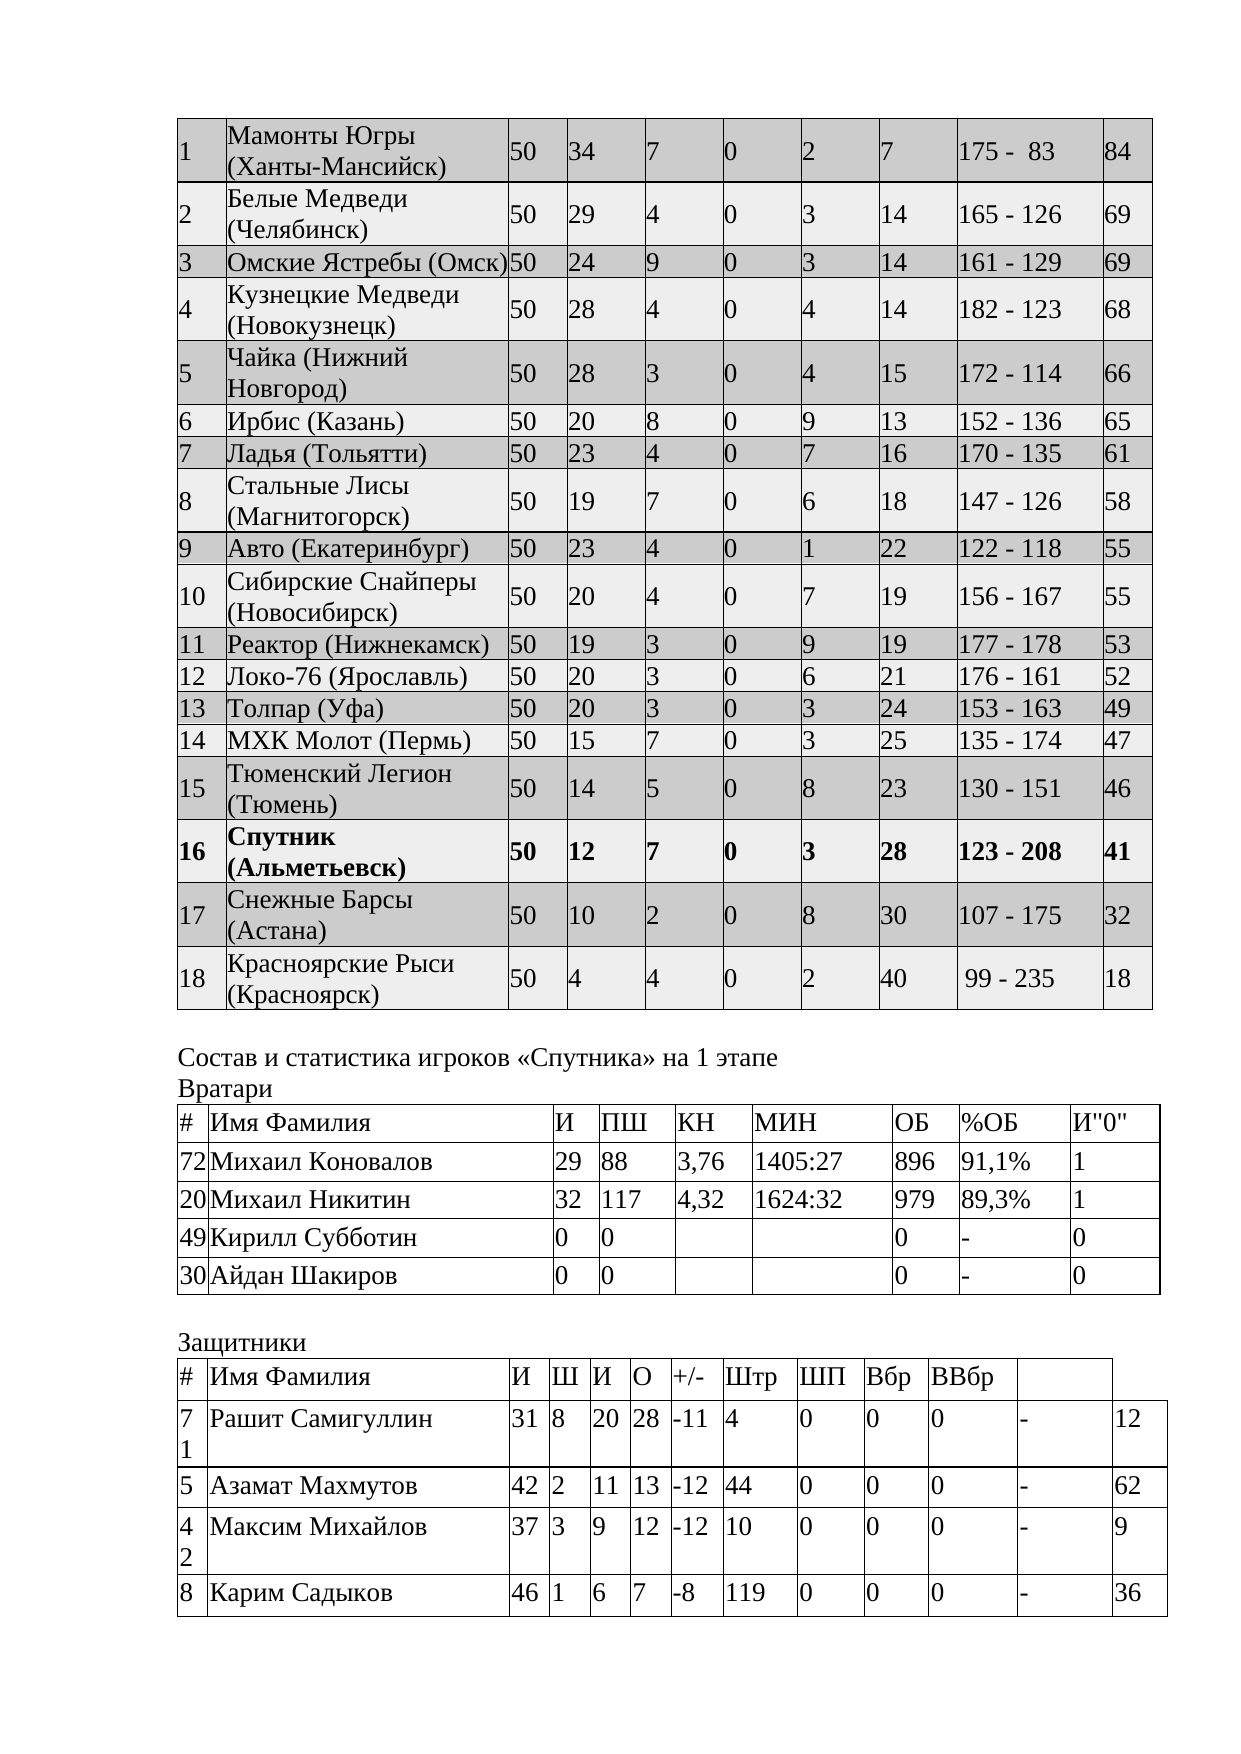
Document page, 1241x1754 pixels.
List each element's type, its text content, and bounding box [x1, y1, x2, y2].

table_cell Чайка (Нижний Новгород) [227, 341, 508, 404]
table_cell Кирилл Субботин [209, 1219, 553, 1257]
table_cell 13 [631, 1468, 671, 1507]
table_cell 0 [798, 1575, 864, 1616]
table_cell 50 [509, 341, 567, 404]
table_cell 50 [509, 246, 567, 277]
table_cell 10 [178, 565, 226, 627]
table_cell 25 [880, 725, 957, 756]
table_header # [178, 1359, 207, 1400]
table_cell 12 [178, 660, 226, 691]
table_cell 130 - 151 [958, 757, 1103, 819]
table_cell 44 [724, 1468, 797, 1507]
table_cell 3 [646, 628, 723, 659]
table_cell 52 [1104, 660, 1152, 691]
table_cell 28 [631, 1401, 671, 1466]
table_cell -8 [672, 1575, 723, 1616]
table_cell Карим Садыков [208, 1575, 509, 1616]
table_cell 9 [591, 1508, 630, 1574]
table_cell 55 [1104, 533, 1152, 563]
table_cell Сибирские Снайперы (Новосибирск) [227, 565, 508, 627]
table_header ОБ [893, 1105, 959, 1142]
table_cell 32 [554, 1182, 599, 1218]
table_cell 29 [568, 183, 645, 245]
table_cell 3 [646, 692, 723, 723]
table_cell 172 - 114 [958, 341, 1103, 404]
table_cell 12 [631, 1508, 671, 1574]
table_cell 0 [865, 1508, 928, 1574]
table_cell 50 [509, 725, 567, 756]
table_cell 41 [1104, 820, 1152, 882]
table_cell 20 [568, 565, 645, 627]
table_cell 9 [178, 533, 226, 563]
table_cell 37 [510, 1508, 549, 1574]
table_cell 46 [510, 1575, 549, 1616]
table_cell 2 [646, 883, 723, 946]
table_cell 119 [724, 1575, 797, 1616]
table_cell 55 [1104, 565, 1152, 627]
table_header Имя Фамилия [208, 1359, 509, 1400]
table_header %ОБ [960, 1105, 1070, 1142]
table_cell 30 [880, 883, 957, 946]
table_cell 12 [568, 820, 645, 882]
table_cell 153 - 163 [958, 692, 1103, 723]
table_cell - [1018, 1401, 1112, 1466]
table_cell [676, 1258, 752, 1294]
table_cell 50 [509, 119, 567, 181]
table_cell 979 [893, 1182, 959, 1218]
table_cell 13 [880, 405, 957, 436]
table_header ПШ [600, 1105, 675, 1142]
table_cell -11 [672, 1401, 723, 1466]
table_cell 42 [510, 1468, 549, 1507]
table_cell 3 [802, 725, 879, 756]
table_header И [591, 1359, 630, 1400]
table_cell 66 [1104, 341, 1152, 404]
table_cell 6 [802, 469, 879, 531]
table_cell 7 [178, 437, 226, 468]
table_cell 7 [802, 437, 879, 468]
table_cell 53 [1104, 628, 1152, 659]
table_cell 0 [929, 1508, 1017, 1574]
table_cell 19 [568, 628, 645, 659]
table_cell 32 [1104, 883, 1152, 946]
table_cell Локо-76 (Ярославль) [227, 660, 508, 691]
table_cell 0 [600, 1219, 675, 1257]
table_cell 0 [893, 1258, 959, 1294]
table_cell 69 [1104, 246, 1152, 277]
text Защитники [177, 1327, 1152, 1358]
table_cell 72 [178, 1143, 208, 1181]
table_cell 0 [600, 1258, 675, 1294]
table_cell 4 [646, 533, 723, 563]
table_cell 1 [550, 1575, 590, 1616]
table_cell 7 [802, 565, 879, 627]
table_cell Кузнецкие Медведи (Новокузнецк) [227, 278, 508, 340]
table_cell Ладья (Тольятти) [227, 437, 508, 468]
table_cell 50 [509, 533, 567, 563]
table_cell 177 - 178 [958, 628, 1103, 659]
table_cell 135 - 174 [958, 725, 1103, 756]
table_cell 0 [724, 947, 801, 1009]
table_cell 8 [802, 883, 879, 946]
table_cell 20 [568, 660, 645, 691]
table_cell 4 [178, 278, 226, 340]
table_cell [676, 1219, 752, 1257]
table_cell 50 [509, 278, 567, 340]
table_cell Спутник (Альметьевск) [227, 820, 508, 882]
table_cell 50 [509, 692, 567, 723]
table_cell 152 - 136 [958, 405, 1103, 436]
table_cell 7 [631, 1575, 671, 1616]
table_cell 14 [880, 278, 957, 340]
table_cell 12 [1113, 1401, 1167, 1466]
table_cell 0 [724, 183, 801, 245]
table_cell 0 [724, 725, 801, 756]
table_cell 3,76 [676, 1143, 752, 1181]
table_cell 0 [929, 1575, 1017, 1616]
table_cell [753, 1219, 892, 1257]
table_cell [753, 1258, 892, 1294]
table_cell 3 [802, 820, 879, 882]
table_cell Стальные Лисы (Магнитогорск) [227, 469, 508, 531]
table_cell 122 - 118 [958, 533, 1103, 563]
table_cell 7 [646, 119, 723, 181]
table_cell 1 [1071, 1182, 1159, 1218]
table_cell 7 [646, 820, 723, 882]
table_cell 0 [1071, 1258, 1159, 1294]
table_cell 84 [178, 1575, 207, 1616]
table_cell 0 [865, 1401, 928, 1466]
table_cell 0 [724, 246, 801, 277]
table_cell 4 [568, 947, 645, 1009]
table_cell 182 - 123 [958, 278, 1103, 340]
table_cell Михаил Коновалов [209, 1143, 553, 1181]
table_cell 10 [568, 883, 645, 946]
table_cell Ирбис (Казань) [227, 405, 508, 436]
table_cell 36 [1113, 1575, 1167, 1616]
table_header ВВбр [929, 1359, 1017, 1400]
text Вратари [177, 1072, 1152, 1103]
table_cell 6 [802, 660, 879, 691]
table_cell 50 [509, 883, 567, 946]
table_cell 31 [510, 1401, 549, 1466]
table_cell 11 [591, 1468, 630, 1507]
table_cell 10 [724, 1508, 797, 1574]
table_cell 1 [1071, 1143, 1159, 1181]
table_cell 7 [646, 469, 723, 531]
table_header ШП [798, 1359, 864, 1400]
table_cell 0 [798, 1468, 864, 1507]
table_cell Реактор (Нижнекамск) [227, 628, 508, 659]
table_cell 2 [802, 119, 879, 181]
table_header Имя Фамилия [209, 1105, 553, 1142]
table_cell 0 [929, 1468, 1017, 1507]
table_cell -12 [672, 1468, 723, 1507]
table_cell 28 [568, 278, 645, 340]
table_cell Рашит Самигуллин [208, 1401, 509, 1466]
table_cell 5 [646, 757, 723, 819]
table_cell 9 [802, 405, 879, 436]
table_cell 0 [554, 1258, 599, 1294]
table_cell 21 [880, 660, 957, 691]
table_cell 23 [568, 437, 645, 468]
table_header И [554, 1105, 599, 1142]
table_cell 22 [880, 533, 957, 563]
table_cell 50 [509, 183, 567, 245]
table_cell 117 [600, 1182, 675, 1218]
table_cell 161 - 129 [958, 246, 1103, 277]
table_cell 0 [724, 757, 801, 819]
table_cell 0 [554, 1219, 599, 1257]
table_cell 50 [509, 469, 567, 531]
table_cell 4 [646, 278, 723, 340]
table_cell 147 - 126 [958, 469, 1103, 531]
table_cell 0 [724, 883, 801, 946]
table_cell 1405:27 [753, 1143, 892, 1181]
table_cell 0 [724, 469, 801, 531]
table_cell 15 [880, 341, 957, 404]
table_cell МХК Молот (Пермь) [227, 725, 508, 756]
table_cell 28 [568, 341, 645, 404]
table_cell 0 [865, 1575, 928, 1616]
table_cell 50 [509, 565, 567, 627]
table_cell 84 [1104, 119, 1152, 181]
table_cell 0 [724, 692, 801, 723]
table_cell 2 [550, 1468, 590, 1507]
table_cell 91,1% [960, 1143, 1070, 1181]
table_cell - [1018, 1575, 1112, 1616]
table_header +/- [672, 1359, 723, 1400]
table_cell 69 [1104, 183, 1152, 245]
table_cell 50 [509, 757, 567, 819]
table_cell 50 [509, 628, 567, 659]
table_header Вбр [865, 1359, 928, 1400]
table_cell 2 [178, 183, 226, 245]
table_cell 123 - 208 [958, 820, 1103, 882]
table_cell 15 [568, 725, 645, 756]
table_cell - [960, 1258, 1070, 1294]
table_cell 3 [178, 246, 226, 277]
table_cell Айдан Шакиров [209, 1258, 553, 1294]
table_cell Белые Медведи (Челябинск) [227, 183, 508, 245]
table_cell 50 [509, 660, 567, 691]
table_cell 7 [646, 725, 723, 756]
table_cell 4 [802, 278, 879, 340]
table_header %Вбр [1018, 1359, 1112, 1400]
table_cell 0 [724, 820, 801, 882]
table_cell 50 [509, 405, 567, 436]
table_cell 9 [646, 246, 723, 277]
table_cell 23 [880, 757, 957, 819]
table_cell 3 [802, 692, 879, 723]
table_cell - [960, 1219, 1070, 1257]
table_cell 17 [178, 883, 226, 946]
table_cell - [1018, 1468, 1112, 1507]
table_cell 4 [646, 947, 723, 1009]
table_cell 47 [1104, 725, 1152, 756]
table_cell 156 - 167 [958, 565, 1103, 627]
table_cell 16 [178, 820, 226, 882]
table_cell 30 [178, 1258, 208, 1294]
table_cell 9 [1113, 1508, 1167, 1574]
table_cell 4,32 [676, 1182, 752, 1218]
table_cell 20 [568, 405, 645, 436]
table_cell 2 [802, 947, 879, 1009]
table_header Штр [724, 1359, 797, 1400]
table_cell 0 [798, 1401, 864, 1466]
table_cell 34 [568, 119, 645, 181]
table_cell 14 [568, 757, 645, 819]
table_cell 3 [550, 1508, 590, 1574]
table_cell 176 - 161 [958, 660, 1103, 691]
table_cell - [1018, 1508, 1112, 1574]
table_cell 20 [591, 1401, 630, 1466]
table_cell Авто (Екатеринбург) [227, 533, 508, 563]
table_cell 896 [893, 1143, 959, 1181]
table_cell 0 [724, 437, 801, 468]
table_cell 89,3% [960, 1182, 1070, 1218]
table_cell 0 [724, 119, 801, 181]
table_cell 0 [724, 341, 801, 404]
table_cell 8 [178, 469, 226, 531]
table_cell 13 [178, 692, 226, 723]
table_cell 14 [178, 725, 226, 756]
table_cell 3 [646, 341, 723, 404]
table_cell 1 [178, 119, 226, 181]
table_cell 5 [178, 341, 226, 404]
table_cell 19 [880, 628, 957, 659]
table_cell 0 [1071, 1219, 1159, 1257]
table_cell 4 [646, 565, 723, 627]
table_cell 71 [178, 1401, 207, 1466]
table_cell 175 - 83 [958, 119, 1103, 181]
table_cell 6 [178, 405, 226, 436]
table_cell 1624:32 [753, 1182, 892, 1218]
table_cell 16 [880, 437, 957, 468]
table_cell 49 [178, 1219, 208, 1257]
table_cell 49 [1104, 692, 1152, 723]
table_cell 40 [880, 947, 957, 1009]
table_cell 23 [568, 533, 645, 563]
table_cell 24 [880, 692, 957, 723]
table_cell 28 [880, 820, 957, 882]
table_cell 3 [802, 246, 879, 277]
table_cell 0 [724, 660, 801, 691]
table_cell 14 [880, 246, 957, 277]
table_cell 18 [880, 469, 957, 531]
table_cell Красноярские Рыси (Красноярск) [227, 947, 508, 1009]
table_cell 0 [929, 1401, 1017, 1466]
table_cell 7 [880, 119, 957, 181]
table_cell 0 [724, 628, 801, 659]
table_cell 24 [568, 246, 645, 277]
table_cell 88 [600, 1143, 675, 1181]
table_cell 3 [802, 183, 879, 245]
table_cell Михаил Никитин [209, 1182, 553, 1218]
table_cell 20 [568, 692, 645, 723]
table_cell 0 [724, 533, 801, 563]
table_cell 68 [1104, 278, 1152, 340]
table_cell 42 [178, 1508, 207, 1574]
table_cell 0 [798, 1508, 864, 1574]
table_cell 4 [724, 1401, 797, 1466]
table_cell 6 [591, 1575, 630, 1616]
table_cell Максим Михайлов [208, 1508, 509, 1574]
table_header И"0" [1071, 1105, 1159, 1142]
table_cell 0 [724, 278, 801, 340]
table_cell 8 [802, 757, 879, 819]
table_cell -12 [672, 1508, 723, 1574]
table_header Ш [550, 1359, 590, 1400]
table_cell 19 [880, 565, 957, 627]
table_cell Тюменский Легион (Тюмень) [227, 757, 508, 819]
table_cell 20 [178, 1182, 208, 1218]
text Состав и статистика игроков «Спутника» на 1 этапе [177, 1041, 1152, 1072]
table_cell 0 [724, 565, 801, 627]
table_cell 50 [509, 820, 567, 882]
table_cell 0 [865, 1468, 928, 1507]
table_cell 18 [1104, 947, 1152, 1009]
table_cell 1 [802, 533, 879, 563]
table_cell 9 [802, 628, 879, 659]
table_cell 170 - 135 [958, 437, 1103, 468]
table_cell 19 [568, 469, 645, 531]
table_cell 4 [646, 183, 723, 245]
table_cell Толпар (Уфа) [227, 692, 508, 723]
table_header КН [676, 1105, 752, 1142]
table_cell 0 [893, 1219, 959, 1257]
table_cell 61 [1104, 437, 1152, 468]
table_cell 107 - 175 [958, 883, 1103, 946]
table_cell Омские Ястребы (Омск) [227, 246, 508, 277]
table_cell Снежные Барсы (Астана) [227, 883, 508, 946]
table_header И [510, 1359, 549, 1400]
table_cell 99 - 235 [958, 947, 1103, 1009]
table_header # [178, 1105, 208, 1142]
table_cell 3 [646, 660, 723, 691]
table_cell 18 [178, 947, 226, 1009]
table_cell 50 [509, 437, 567, 468]
table_cell 65 [1104, 405, 1152, 436]
table_cell 4 [802, 341, 879, 404]
table_cell 29 [554, 1143, 599, 1181]
table_cell 46 [1104, 757, 1152, 819]
table_cell 8 [646, 405, 723, 436]
table_cell 5 [178, 1468, 207, 1507]
table_cell Азамат Махмутов [208, 1468, 509, 1507]
table_cell 50 [509, 947, 567, 1009]
table_cell Мамонты Югры (Ханты-Мансийск) [227, 119, 508, 181]
table_cell 0 [724, 405, 801, 436]
table_cell 62 [1113, 1468, 1167, 1507]
table_cell 15 [178, 757, 226, 819]
table_cell 58 [1104, 469, 1152, 531]
table_cell 14 [880, 183, 957, 245]
table_cell 165 - 126 [958, 183, 1103, 245]
table_cell 11 [178, 628, 226, 659]
table_cell 8 [550, 1401, 590, 1466]
table_header МИН [753, 1105, 892, 1142]
table_cell 4 [646, 437, 723, 468]
table_header О [631, 1359, 671, 1400]
